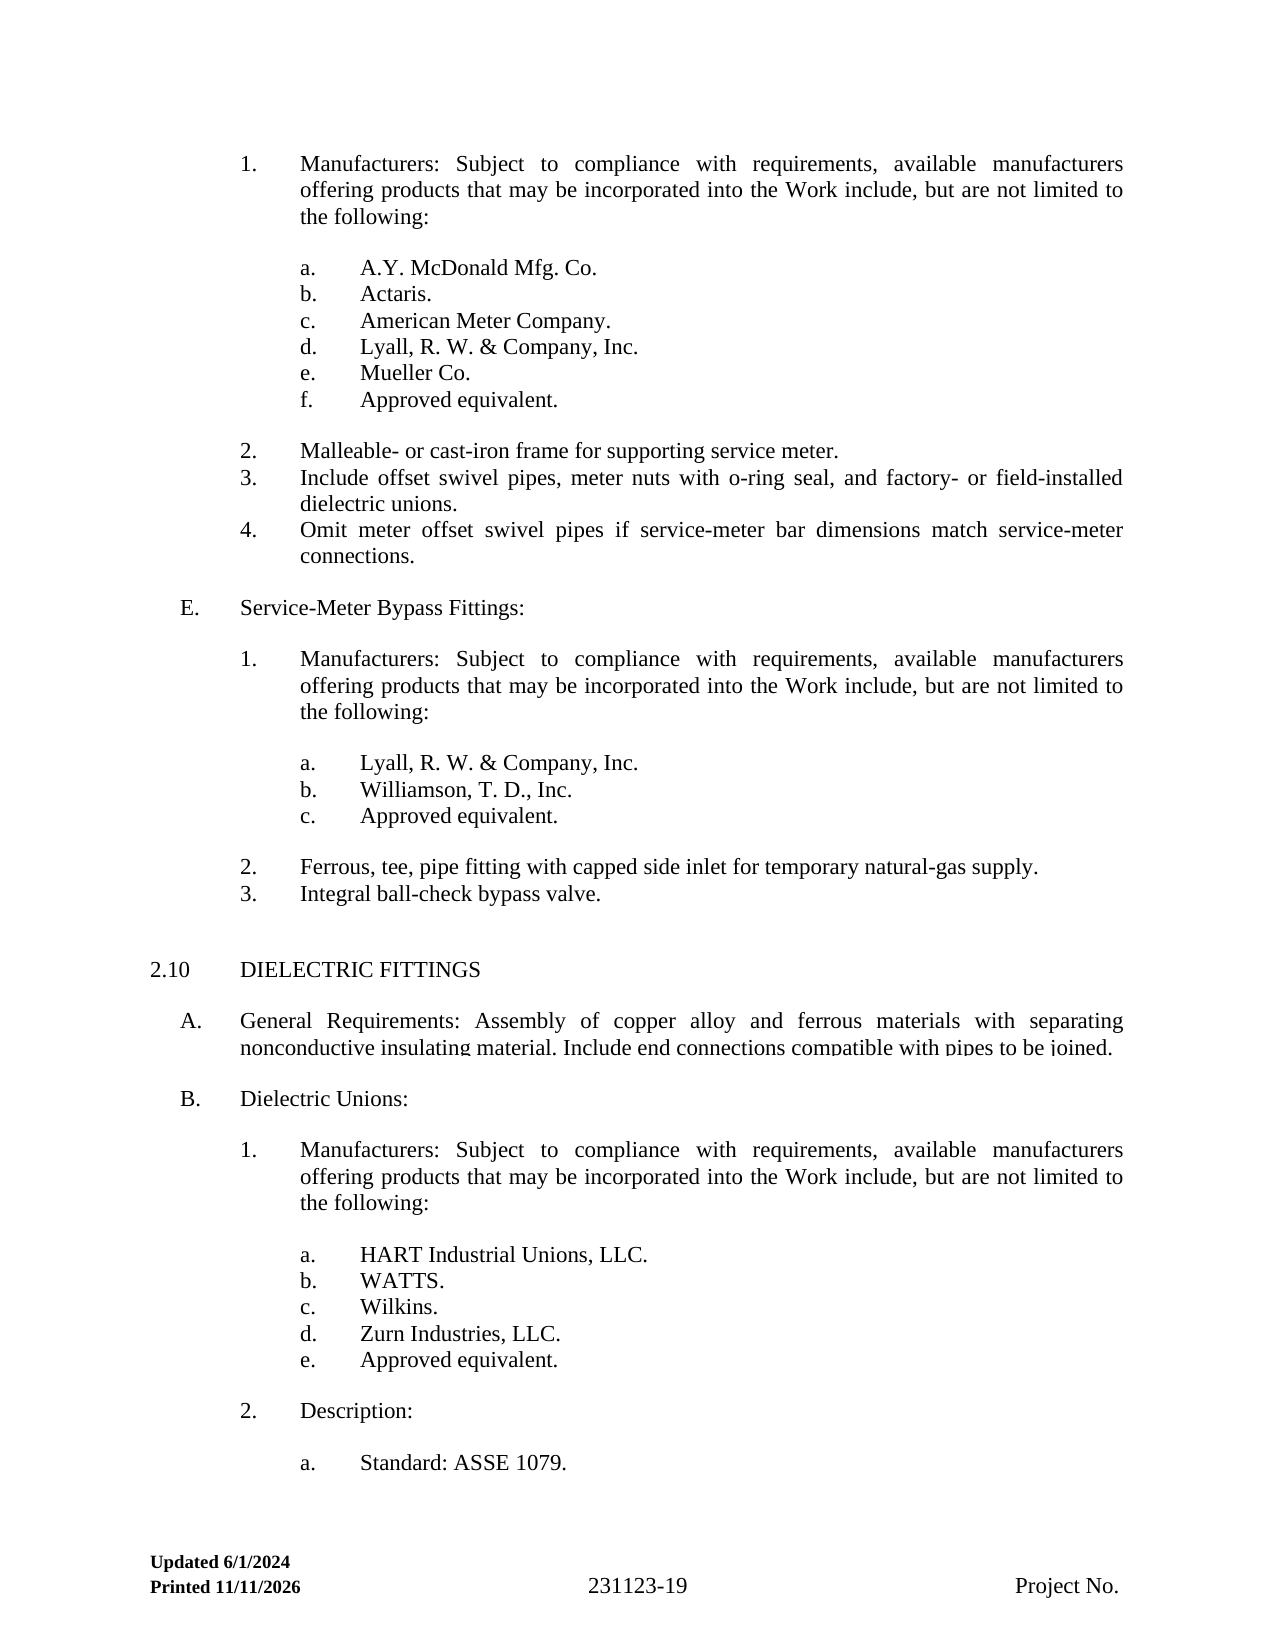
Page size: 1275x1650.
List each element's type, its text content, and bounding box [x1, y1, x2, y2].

text Description: [240, 1397, 1125, 1424]
text Mueller Co. [300, 359, 1125, 386]
text WATTS. [300, 1267, 1125, 1293]
text Actaris. [300, 280, 1125, 307]
text Lyall, R. W. & Company, Inc. [300, 333, 1125, 359]
text Lyall, R. W. & Company, Inc. [300, 749, 1125, 776]
text Include offset swivel pipes, meter nuts with o-ring seal, and factory- or field-installed dielectric unions. [240, 463, 1125, 516]
text Williamson, T. D., Inc. [300, 776, 1125, 802]
text DIELECTRIC FITTINGS [150, 956, 1125, 982]
text American Meter Company. [300, 307, 1125, 333]
text A.Y. McDonald Mfg. Co. [300, 254, 1125, 280]
text Omit meter offset swivel pipes if service-meter bar dimensions match service-meter connections. [240, 516, 1125, 565]
text Approved equivalent. [300, 1346, 1125, 1372]
text Service-Meter Bypass Fittings: [180, 594, 1125, 620]
text Zurn Industries, LLC. [300, 1320, 1125, 1346]
text General Requirements: Assembly of copper alloy and ferrous materials with separating nonconductive insulating material. Include end connections compatible with pipes to be joined. [180, 1007, 1125, 1056]
text Ferrous, tee, pipe fitting with capped side inlet for temporary natural-gas supply. [240, 853, 1125, 880]
text Standard: ASSE 1079. [300, 1449, 1125, 1475]
text Dielectric Unions: [180, 1085, 1125, 1112]
text Malleable- or cast-iron frame for supporting service meter. [240, 437, 1125, 463]
text Approved equivalent. [300, 386, 1125, 412]
text Integral ball-check bypass valve. [240, 880, 1125, 906]
text Approved equivalent. [300, 802, 1125, 828]
text Wilkins. [300, 1293, 1125, 1320]
text HART Industrial Unions, LLC. [300, 1241, 1125, 1267]
